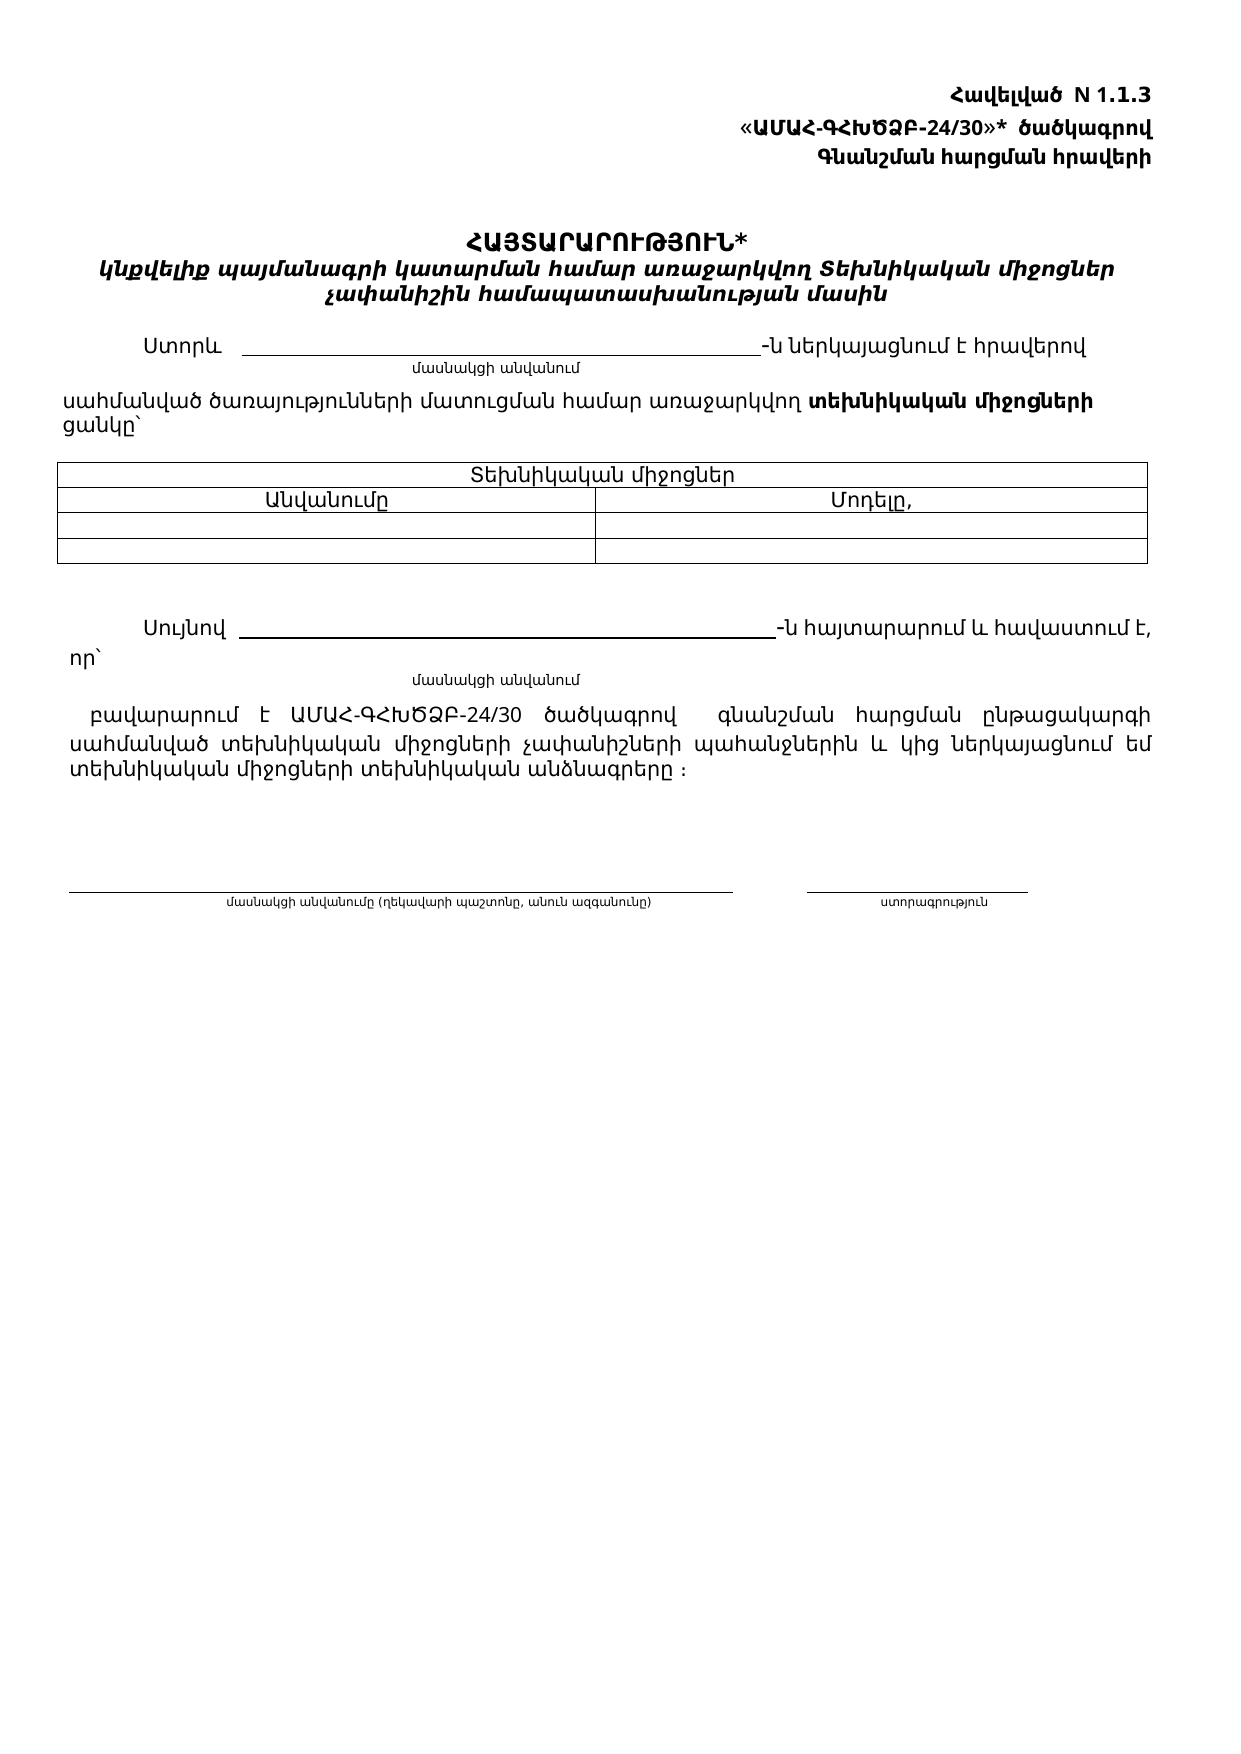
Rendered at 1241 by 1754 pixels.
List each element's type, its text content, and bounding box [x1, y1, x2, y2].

text Ստորև -ն ներկայացնում է հրավերով [69, 330, 1152, 360]
table_cell [58, 513, 595, 538]
text մասնակցի անվանումը (ղեկավարի պաշտոնը, անուն ազգանունը) ստորագրություն [69, 896, 1152, 920]
text սահմանված ծառայությունների մատուցման համար առաջարկվող տեխնիկական միջոցների ցանկը՝ [62, 389, 1152, 437]
text մասնակցի անվանում [69, 360, 1152, 389]
table_cell Անվանումը [58, 488, 595, 512]
text Գնանշման հարցման հրավերի [69, 142, 1152, 171]
table_cell Մոդելը, [596, 488, 1147, 512]
table_header Տեխնիկական միջոցներ [58, 463, 1147, 487]
text «ԱՄԱՀ-ԳՀԽԾՁԲ-24/30»* ծածկագրով [69, 108, 1152, 142]
text Սույնով -ն հայտարարում և հավաստում է, որ՝ [69, 612, 1152, 671]
text մասնակցի անվանում [69, 671, 1152, 700]
text ՀԱՅՏԱՐԱՐՈՒԹՅՈՒՆ* [62, 228, 1152, 257]
text Հավելված N 1.1․3 [69, 80, 1152, 108]
table_cell [58, 539, 595, 563]
text բավարարում է ԱՄԱՀ-ԳՀԽԾՁԲ-24/30 ծածկագրով գնանշման հարցման ընթացակարգի սահմանված տեխնիկական միջոցների չափանիշների պահանջներին և կից ներկայացնում եմ տեխնիկական միջոցների տեխնիկական անձնագրերը ։ [69, 700, 1152, 782]
text կնքվելիք պայմանագրի կատարման համար առաջարկվող Տեխնիկական միջոցներ չափանիշին համապատասխանության մասին [62, 257, 1152, 306]
table_cell [596, 513, 1147, 538]
table_cell [596, 539, 1147, 563]
